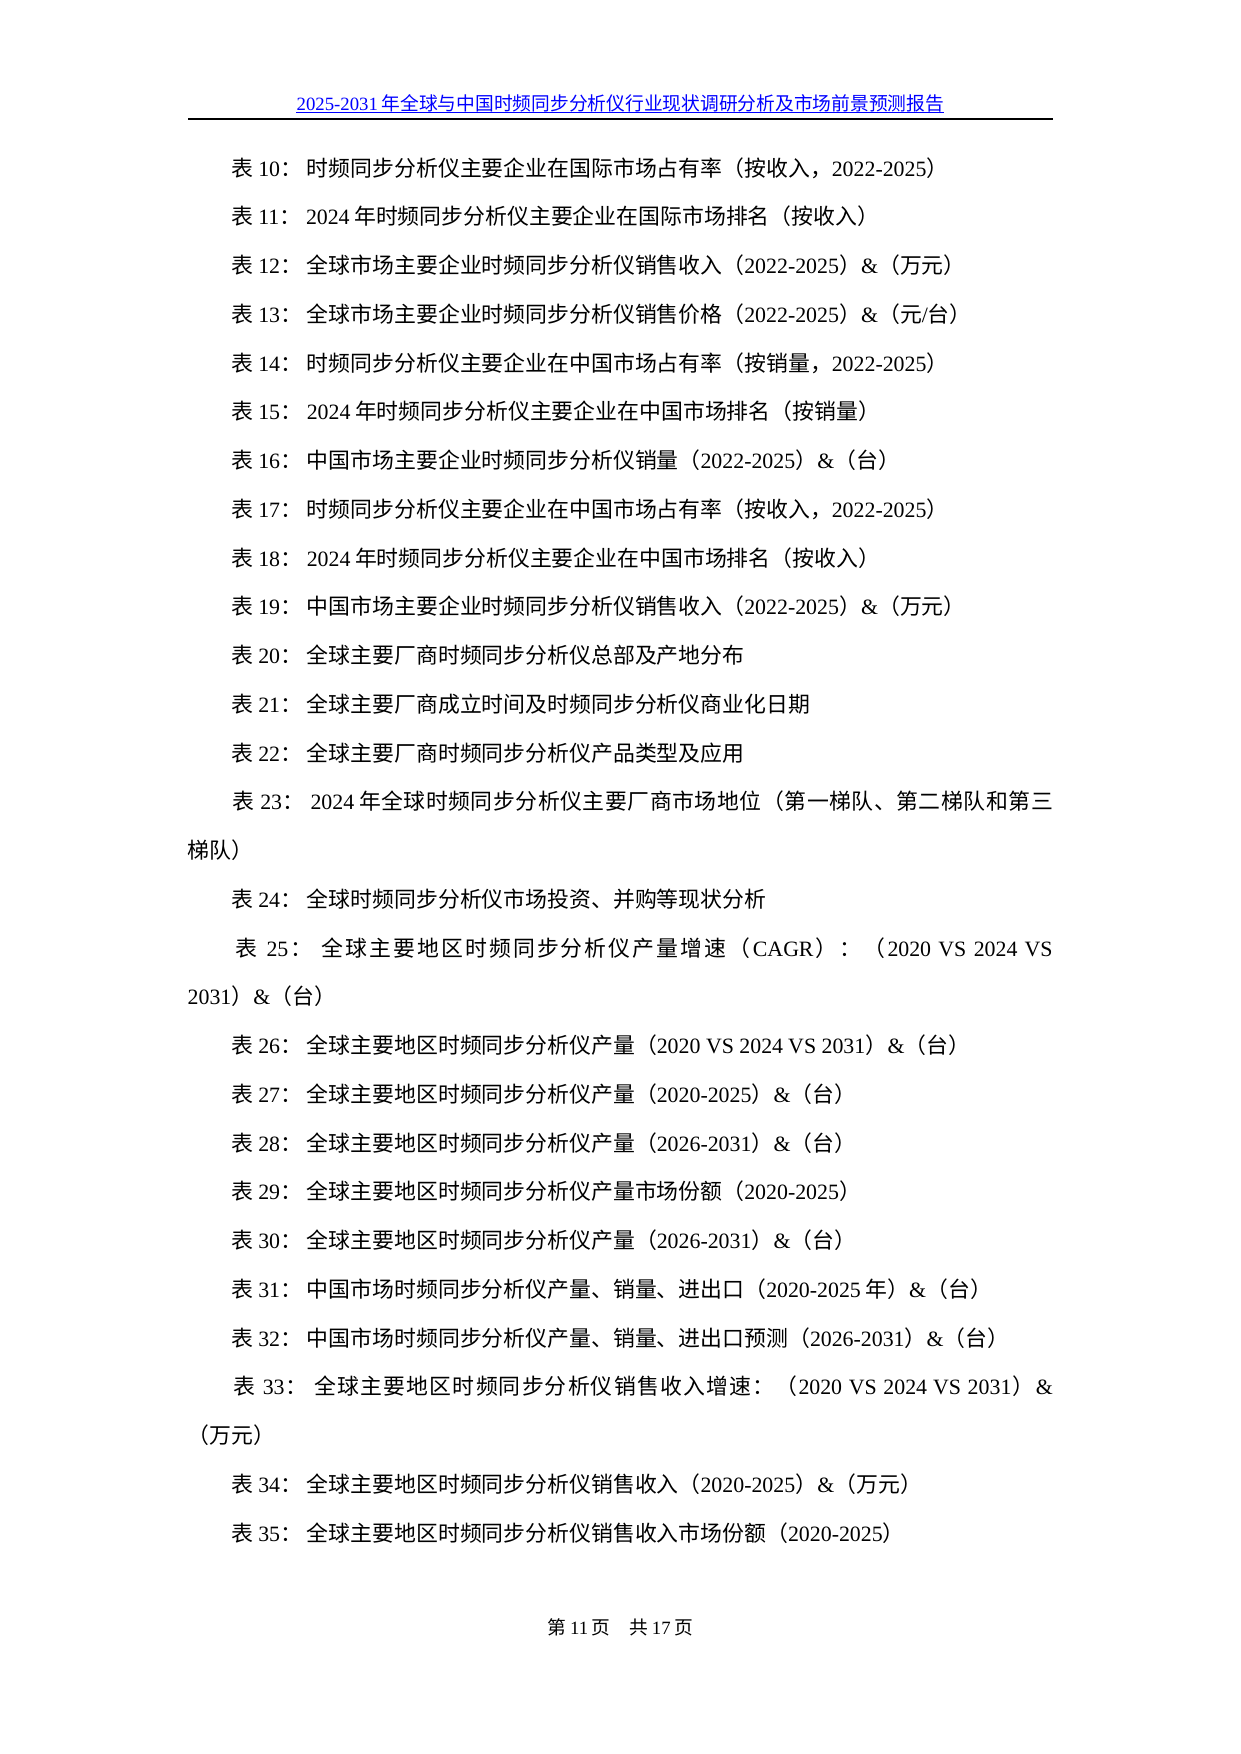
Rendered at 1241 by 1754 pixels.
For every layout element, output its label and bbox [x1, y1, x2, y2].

text [187, 150, 1053, 1548]
